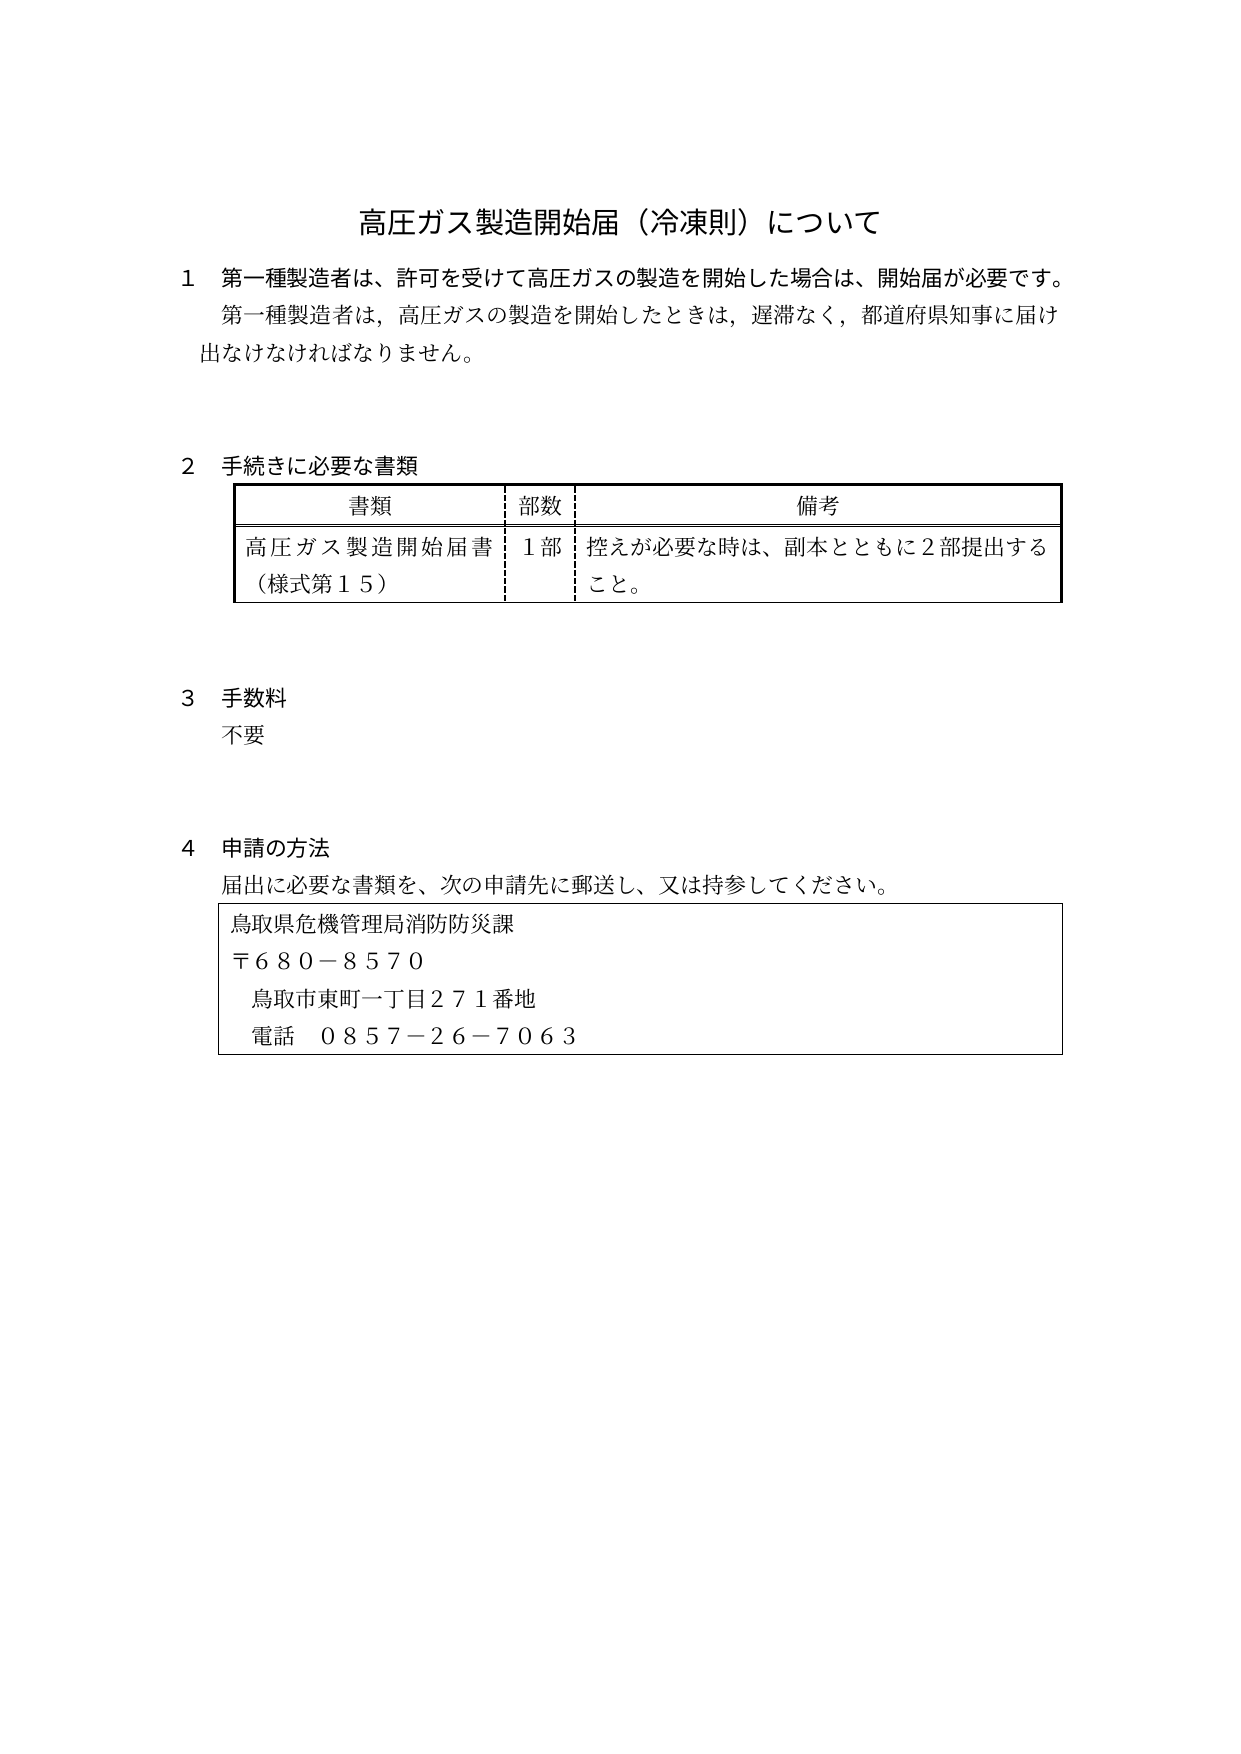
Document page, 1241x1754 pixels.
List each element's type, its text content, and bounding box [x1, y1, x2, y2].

table_cell 控えが必要な時は、副本とともに２部提出すること。 [575, 527, 1060, 602]
table_header 書類 [236, 486, 505, 524]
text ２ 手続きに必要な書類 [177, 446, 1063, 483]
text 不要 [177, 716, 1063, 753]
table_cell １部 [505, 527, 575, 602]
text 高圧ガス製造開始届（冷凍則）について [177, 183, 1063, 258]
table_cell 高圧ガス製造開始届書（様式第１５） [236, 527, 505, 602]
table_header 鳥取県危機管理局消防防災課 〒６８０－８５７０ 鳥取市東町一丁目２７１番地 電話 ０８５７－２６－７０６３ [219, 904, 1062, 1054]
text 届出に必要な書類を、次の申請先に郵送し、又は持参してください。 [177, 866, 1063, 903]
text ４ 申請の方法 [177, 828, 1063, 866]
table_header 部数 [505, 486, 575, 524]
text ３ 手数料 [177, 678, 1063, 716]
text 第一種製造者は，高圧ガスの製造を開始したときは，遅滞なく，都道府県知事に届け出なけなければなりません。 [177, 296, 1063, 371]
text １ 第一種製造者は、許可を受けて高圧ガスの製造を開始した場合は、開始届が必要です。 [177, 258, 1063, 296]
table_header 備考 [575, 486, 1060, 524]
